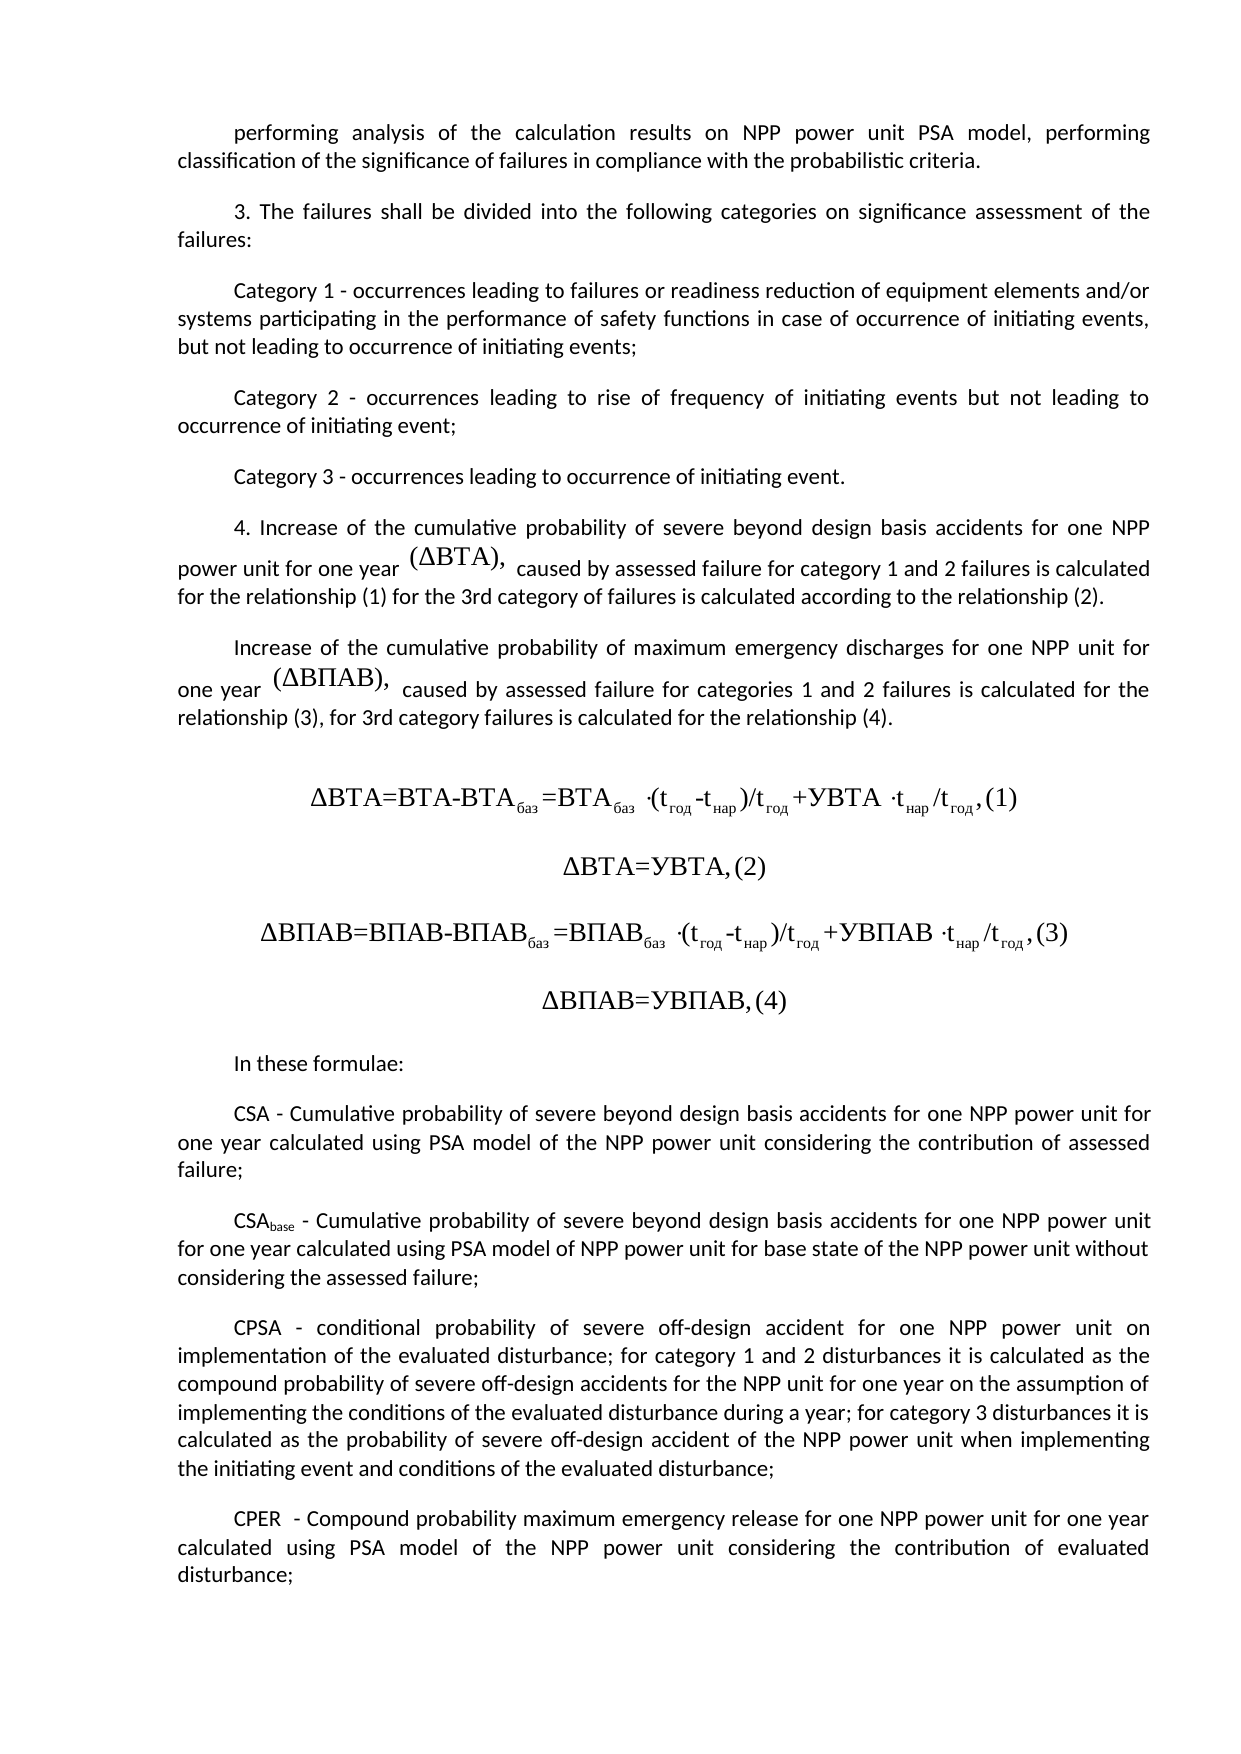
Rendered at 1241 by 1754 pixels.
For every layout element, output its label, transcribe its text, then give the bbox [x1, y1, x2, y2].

text 4. Increase of the cumulative probability of severe beyond design basis accidents for one NPP power unit for one year caused by assessed failure for category 1 and 2 failures is calculated for the relationship (1) for the 3rd category of failures is calculated according to the relationship (2). [177, 513, 1152, 611]
text Increase of the cumulative probability of maximum emergency discharges for one NPP unit for one year caused by assessed failure for categories 1 and 2 failures is calculated for the relationship (3), for 3rd category failures is calculated for the relationship (4). [177, 633, 1152, 731]
text 3. The failures shall be divided into the following categories on significance assessment of the failures: [177, 197, 1152, 253]
text Category 2 - occurrences leading to rise of frequency of initiating events but not leading to occurrence of initiating event; [177, 383, 1152, 439]
text CSA - Cumulative probability of severe beyond design basis accidents for one NPP power unit for one year calculated using PSA model of the NPP power unit considering the contribution of assessed failure; [177, 1099, 1152, 1184]
text performing analysis of the calculation results on NPP power unit PSA model, performing classification of the significance of failures in compliance with the probabilistic criteria. [177, 118, 1152, 174]
text Category 1 - occurrences leading to failures or readiness reduction of equipment elements and/or systems participating in the performance of safety functions in case of occurrence of initiating events, but not leading to occurrence of initiating events; [177, 276, 1152, 360]
text Category 3 - occurrences leading to occurrence of initiating event. [177, 462, 1152, 490]
text CPSA - conditional probability of severe off-design accident for one NPP power unit on implementation of the evaluated disturbance; for category 1 and 2 disturbances it is calculated as the compound probability of severe off-design accidents for the NPP unit for one year on the assumption of implementing the conditions of the evaluated disturbance during a year; for category 3 disturbances it is calculated as the probability of severe off-design accident of the NPP power unit when implementing the initiating event and conditions of the evaluated disturbance; [177, 1313, 1152, 1482]
text CPER - Compound probability maximum emergency release for one NPP power unit for one year calculated using PSA model of the NPP power unit considering the contribution of evaluated disturbance; [177, 1504, 1152, 1589]
text In these formulae: [177, 1049, 1152, 1077]
text CSAbase - Cumulative probability of severe beyond design basis accidents for one NPP power unit for one year calculated using PSA model of NPP power unit for base state of the NPP power unit without considering the assessed failure; [177, 1207, 1152, 1291]
